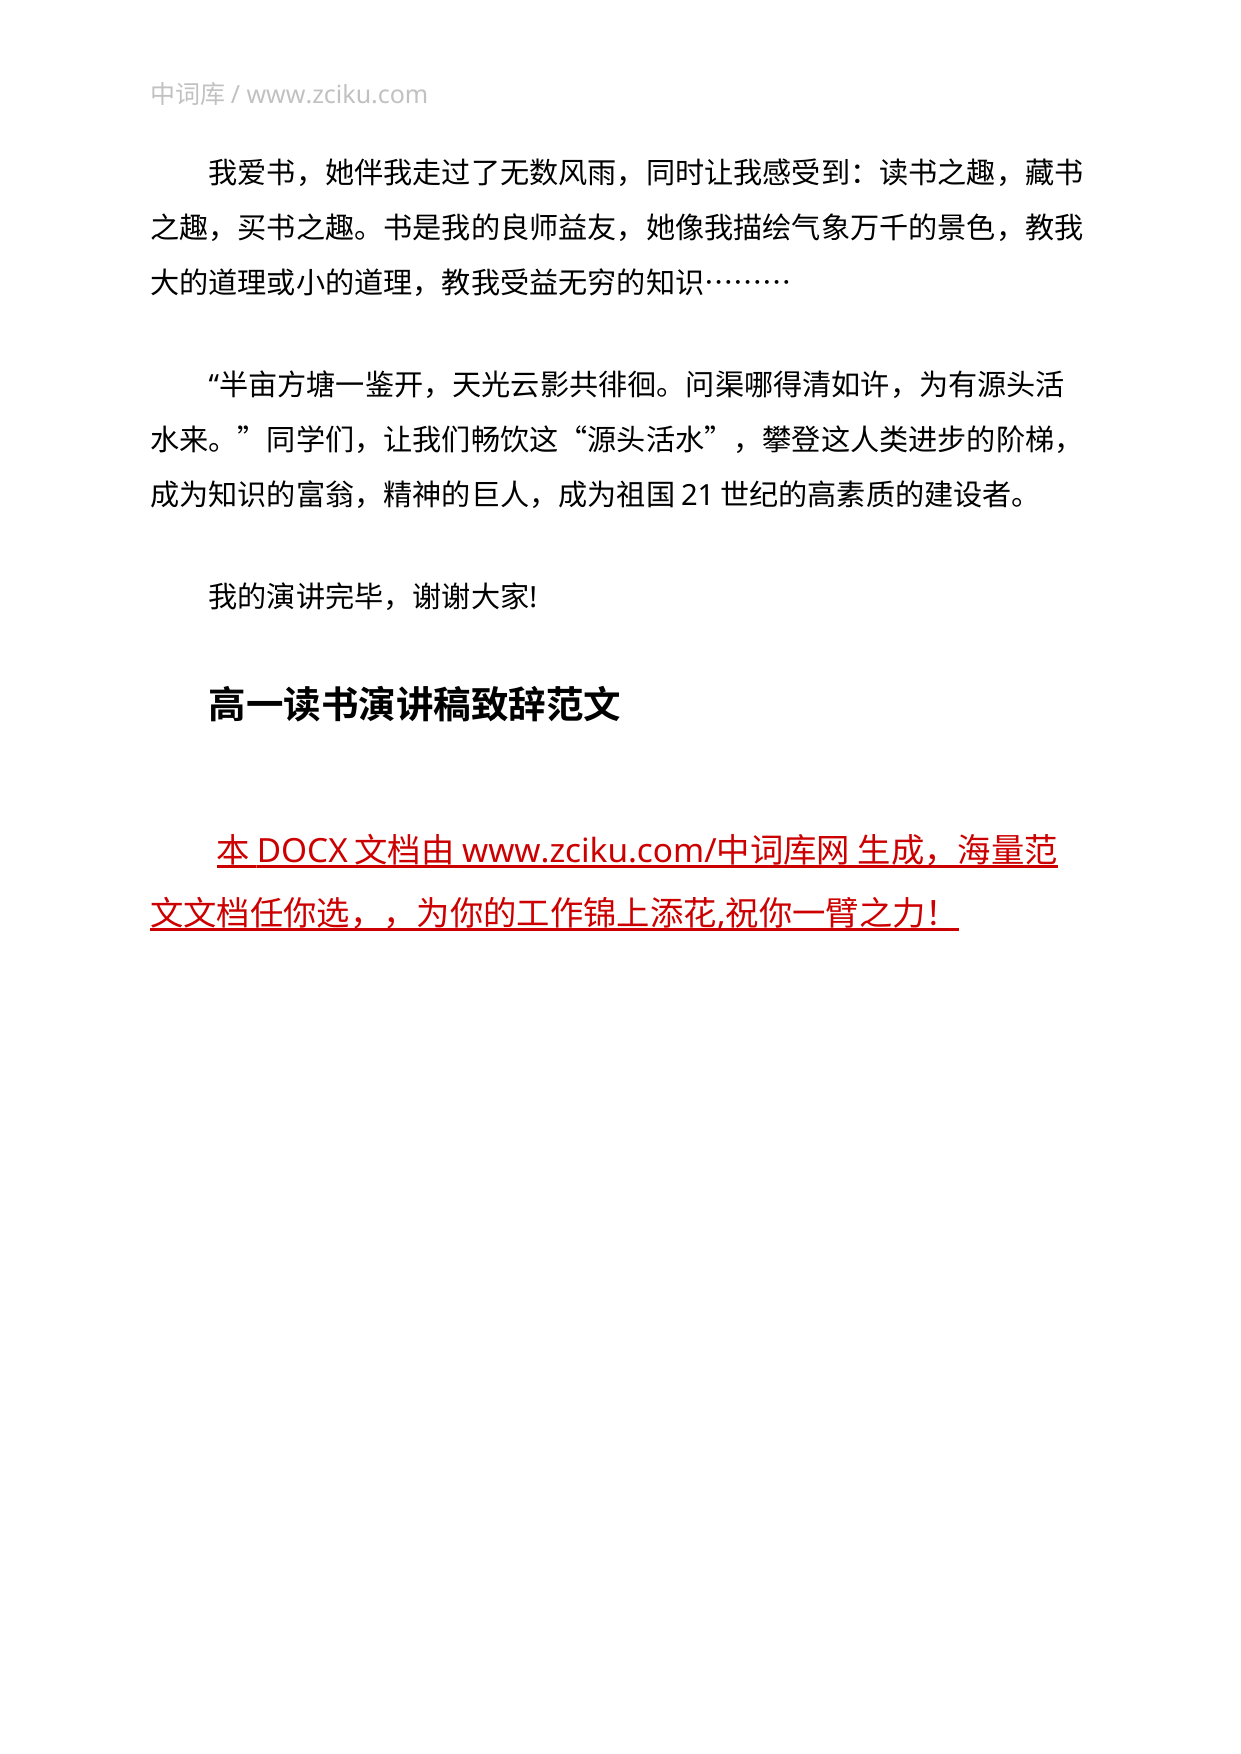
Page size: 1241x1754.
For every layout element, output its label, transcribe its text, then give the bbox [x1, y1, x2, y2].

text “半亩方塘一鉴开，天光云影共徘徊。问渠哪得清如许，为有源头活水来。”同学们，让我们畅饮这“源头活水”，攀登这人类进步的阶梯，成为知识的富翁，精神的巨人，成为祖国21世纪的高素质的建设者。 [150, 362, 1090, 514]
text 我的演讲完毕，谢谢大家! [150, 573, 1090, 616]
text 高一读书演讲稿致辞范文 [150, 675, 1090, 730]
text 我爱书，她伴我走过了无数风雨，同时让我感受到：读书之趣，藏书之趣，买书之趣。书是我的良师益友，她像我描绘气象万千的景色，教我大的道理或小的道理，教我受益无穷的知识……… [150, 150, 1090, 302]
text 本DOCX文档由 www.zciku.com/中词库网 生成，海量范文文档任你选，，为你的工作锦上添花,祝你一臂之力！ [150, 824, 1090, 935]
